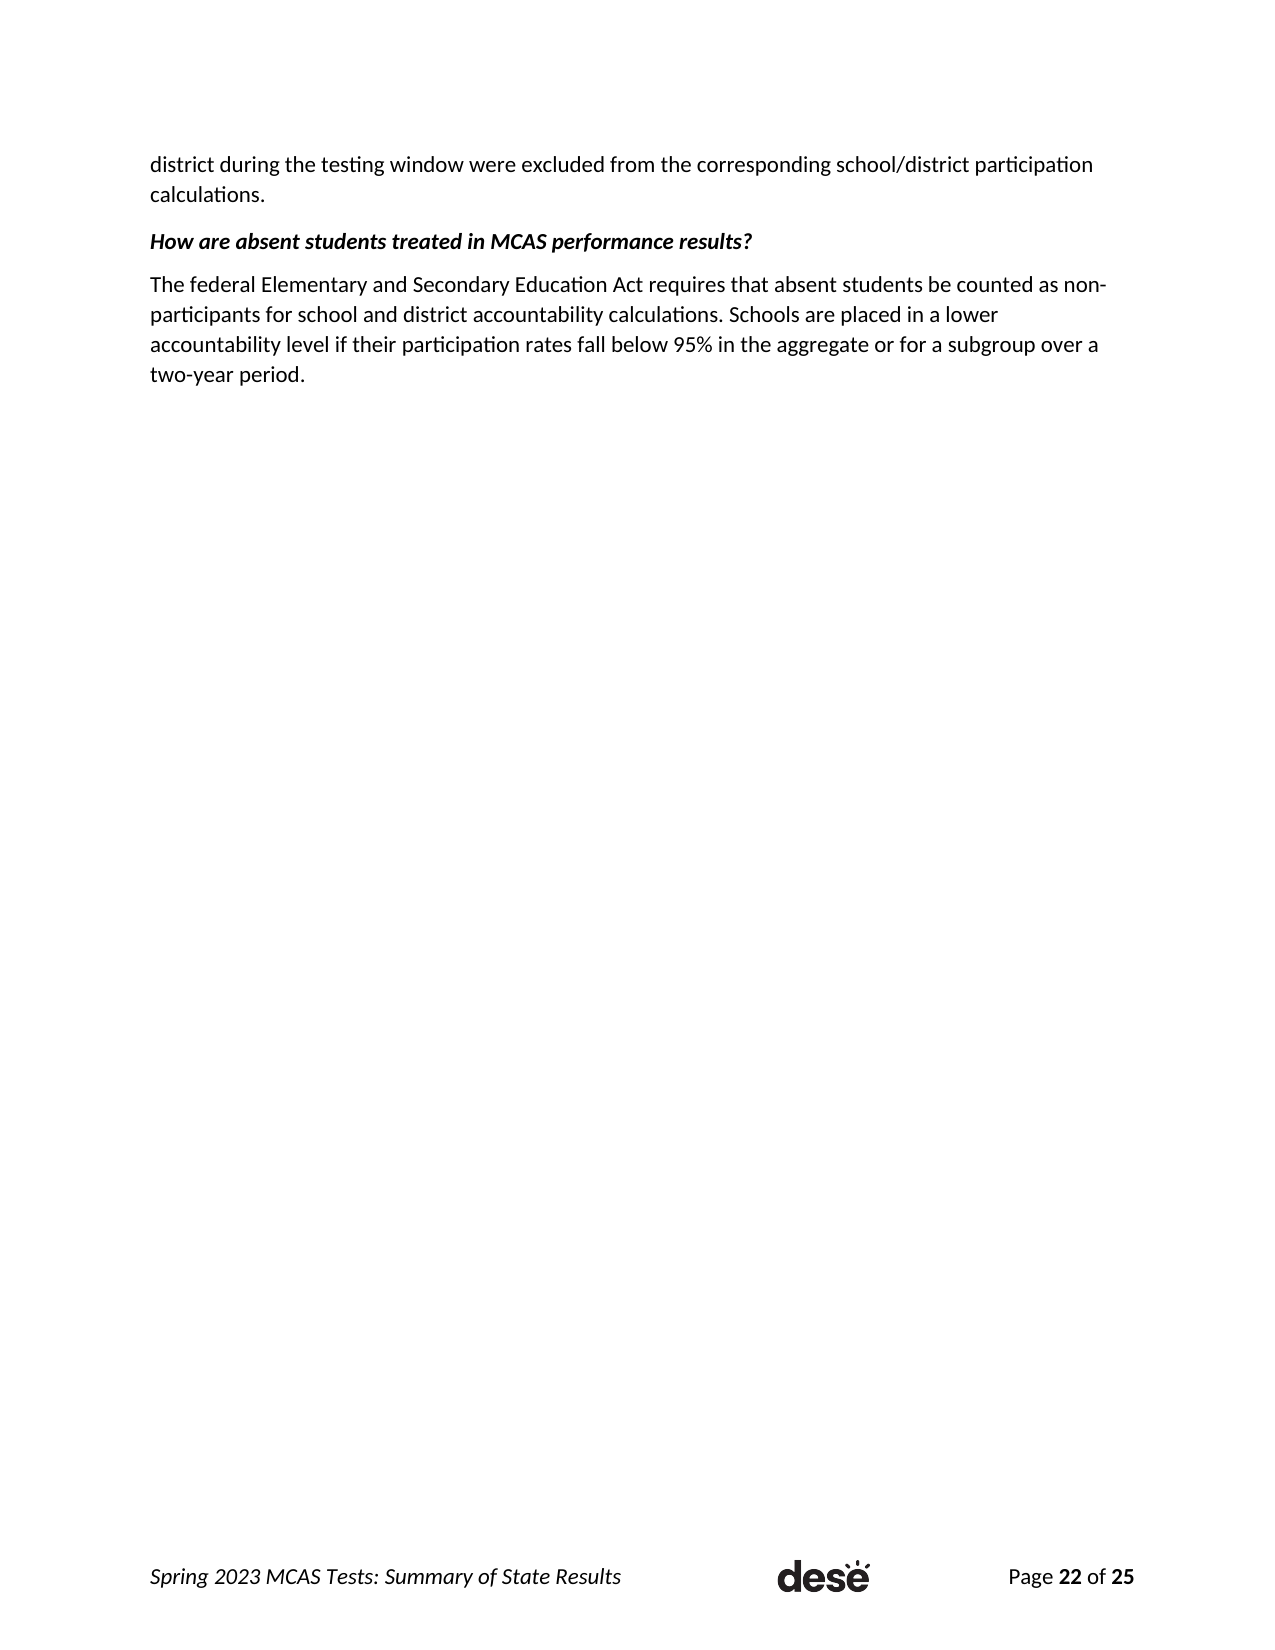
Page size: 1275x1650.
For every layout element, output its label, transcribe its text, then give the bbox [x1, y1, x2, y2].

picture [773, 1556, 874, 1597]
text How are absent students treated in MCAS performance results? [150, 227, 1125, 255]
text The federal Elementary and Secondary Education Act requires that absent students be counted as non-participants for school and district accountability calculations. Schools are placed in a lower accountability level if their participation rates fall below 95% in the aggregate or for a subgroup over a two-year period. [150, 270, 1125, 388]
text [150, 150, 1125, 208]
